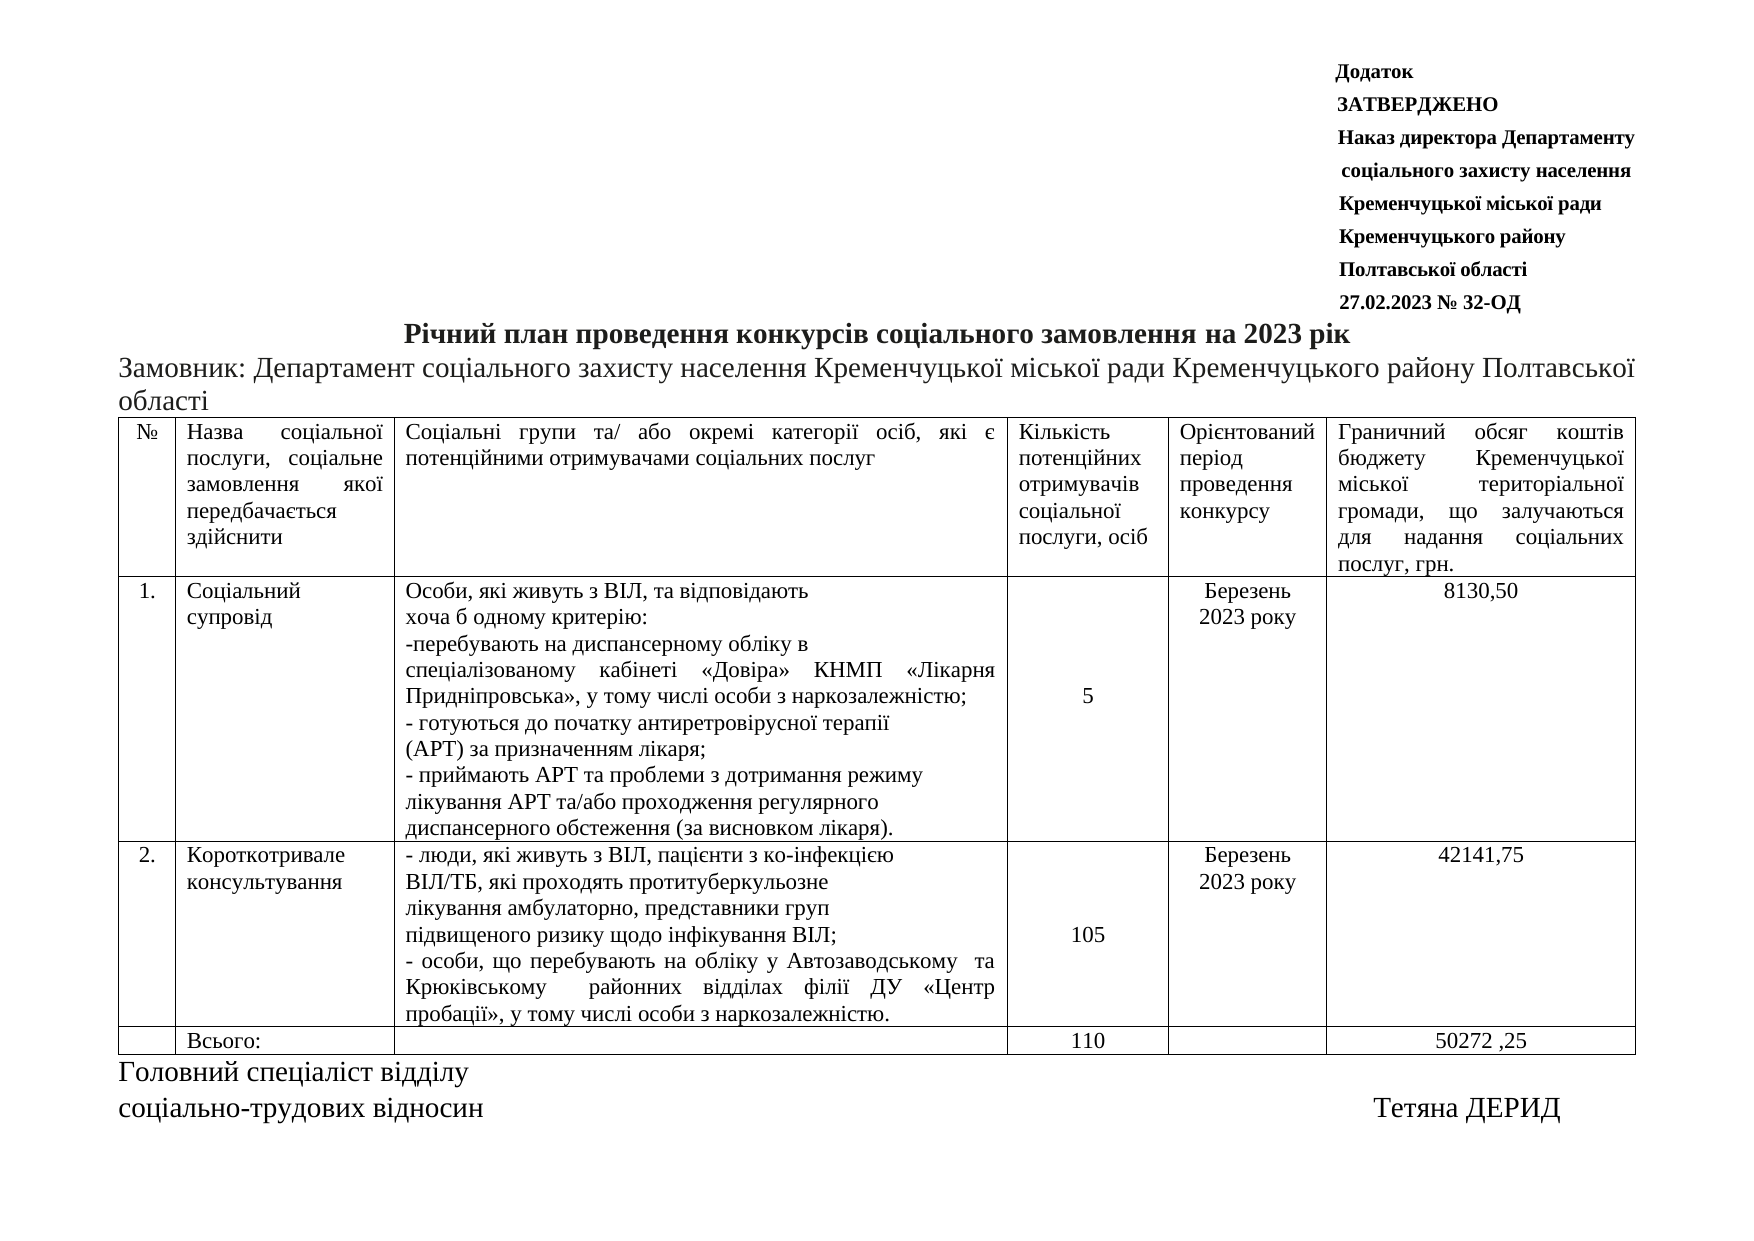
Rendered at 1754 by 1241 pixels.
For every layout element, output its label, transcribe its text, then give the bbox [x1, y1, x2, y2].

table_cell [119, 1027, 175, 1053]
table_cell Всього: [176, 1027, 394, 1053]
text ЗАТВЕРДЖЕНО [118, 85, 1636, 118]
text Замовник: Департамент соціального захисту населення Кременчуцької міської ради Кременчуцького району Полтавської області [118, 350, 1636, 417]
text Додаток [118, 59, 1636, 83]
text соціально-трудових відносин Тетяна ДЕРИД [118, 1091, 1636, 1124]
text Кременчуцької міської ради [659, 184, 1636, 217]
table_cell 8130,50 [1327, 577, 1635, 841]
table_header Кількість потенційних отримувачів соціальної послуги, осіб [1008, 418, 1168, 576]
text Головний спеціаліст відділу [118, 1055, 1636, 1088]
table_cell Соціальний супровід [176, 577, 394, 841]
text соціального захисту населення [659, 151, 1636, 184]
table_cell 50272 ,25 [1327, 1027, 1635, 1053]
table_cell 105 [1008, 842, 1168, 1026]
table_cell 2. [119, 842, 175, 1026]
table_cell Короткотривале консультування [176, 842, 394, 1026]
text Річний план проведення конкурсів соціального замовлення на 2023 рік [118, 316, 1636, 350]
table_cell [395, 1027, 1007, 1053]
text Наказ директора Департаменту [659, 118, 1636, 151]
table_header Граничний обсяг коштів бюджету Кременчуцької міської територіальної громади, що залучаються для надання соціальних послуг, грн. [1327, 418, 1635, 576]
table_cell 42141,75 [1327, 842, 1635, 1026]
table_header Орієнтований період проведення конкурсу [1169, 418, 1326, 576]
table_header Соціальні групи та/ або окремі категорії осіб, які є потенційними отримувачами соціальних послуг [395, 418, 1007, 576]
text Кременчуцького району [659, 217, 1636, 250]
table_header Назва соціальної послуги, соціальне замовлення якої передбачається здійснити [176, 418, 394, 576]
table_cell 5 [1008, 577, 1168, 841]
table_cell [1169, 1027, 1326, 1053]
table_cell 110 [1008, 1027, 1168, 1053]
table_cell Березень 2023 року [1169, 842, 1326, 1026]
table_header № [119, 418, 175, 576]
table_cell люди, які живуть з ВІЛ, пацієнти з ко-інфекцією ВІЛ/ТБ, які проходять протитуберкульозне лікування амбулаторно, представники груп підвищеного ризику щодо інфікування ВІЛ; - особи, що перебувають на обліку у Автозаводському та Крюківському районних відділах філії ДУ «Центр пробації», у тому числі особи з наркозалежністю. [395, 842, 1007, 1026]
text Полтавської області [659, 250, 1636, 283]
table_cell Березень 2023 року [1169, 577, 1326, 841]
table_cell Особи, які живуть з ВІЛ, та відповідають хоча б одному критерію: -перебувають на диспансерному обліку в спеціалізованому кабінеті «Довіра» КНМП «Лікарня Придніпровська», у тому числі особи з наркозалежністю; - готуються до початку антиретровірусної терапії (АРТ) за призначенням лікаря; - приймають АРТ та проблеми з дотримання режиму лікування АРТ та/або проходження регулярного диспансерного обстеження (за висновком лікаря). [395, 577, 1007, 841]
text 27.02.2023 № 32-ОД [659, 283, 1636, 316]
table_cell 1. [119, 577, 175, 841]
